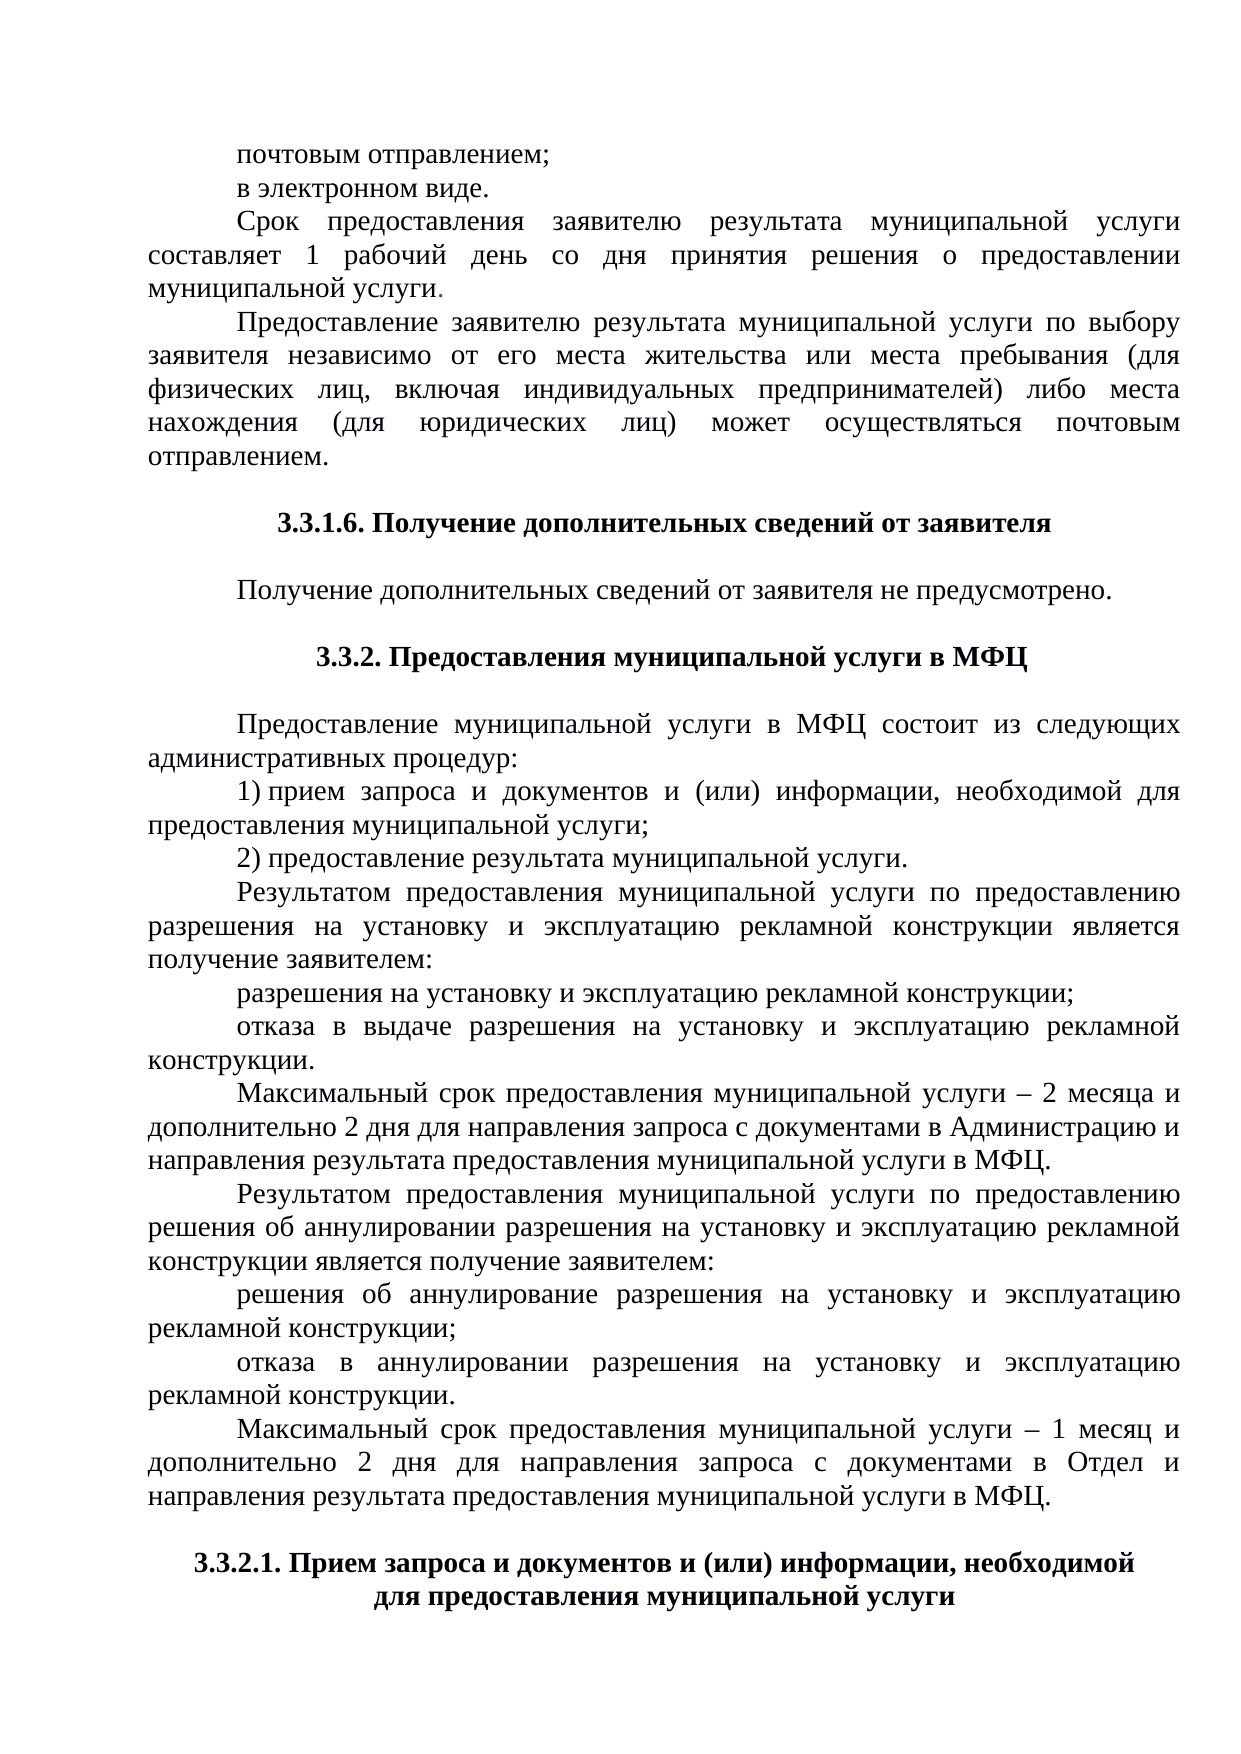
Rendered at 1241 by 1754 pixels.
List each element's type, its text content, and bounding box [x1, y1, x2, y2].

text Максимальный срок предоставления муниципальной услуги – 1 месяц и дополнительно 2 дня для направления запроса с документами в Отдел и направления результата предоставления муниципальной услуги в МФЦ. [148, 1411, 1181, 1511]
text разрешения на установку и эксплуатацию рекламной конструкции; [148, 975, 1181, 1008]
text 3.3.1.6. Получение дополнительных сведений от заявителя [148, 505, 1181, 539]
text решения об аннулирование разрешения на установку и эксплуатацию рекламной конструкции; [148, 1277, 1181, 1344]
text отказа в аннулировании разрешения на установку и эксплуатацию рекламной конструкции. [148, 1344, 1181, 1411]
list Срок предоставления заявителю результата муниципальной услуги составляет 1 рабочий день со дня принятия решения о предоставлении муниципальной услуги. [148, 203, 1181, 304]
list Предоставление заявителю результата муниципальной услуги по выбору заявителя независимо от его места жительства или места пребывания (для физических лиц, включая индивидуальных предпринимателей) либо места нахождения (для юридических лиц) может осуществляться почтовым отправлением. [148, 304, 1181, 472]
list почтовым отправлением; [148, 136, 1181, 170]
list в электронном виде. [148, 170, 1181, 203]
text для предоставления муниципальной услуги [148, 1578, 1181, 1612]
text 2) предоставление результата муниципальной услуги. [148, 841, 1181, 874]
text 3.3.2.1. Прием запроса и документов и (или) информации, необходимой [148, 1545, 1181, 1578]
text 1) прием запроса и документов и (или) информации, необходимой для предоставления муниципальной услуги; [148, 773, 1181, 841]
text Предоставление муниципальной услуги в МФЦ состоит из следующих административных процедур: [148, 706, 1181, 773]
text Результатом предоставления муниципальной услуги по предоставлению решения об аннулировании разрешения на установку и эксплуатацию рекламной конструкции является получение заявителем: [148, 1176, 1181, 1277]
text Результатом предоставления муниципальной услуги по предоставлению разрешения на установку и эксплуатацию рекламной конструкции является получение заявителем: [148, 874, 1181, 975]
text 3.3.2. Предоставления муниципальной услуги в МФЦ [162, 639, 1181, 673]
text отказа в выдаче разрешения на установку и эксплуатацию рекламной конструкции. [148, 1008, 1181, 1075]
text Максимальный срок предоставления муниципальной услуги – 2 месяца и дополнительно 2 дня для направления запроса с документами в Администрацию и направления результата предоставления муниципальной услуги в МФЦ. [148, 1075, 1181, 1176]
text Получение дополнительных сведений от заявителя не предусмотрено. [148, 572, 1181, 606]
